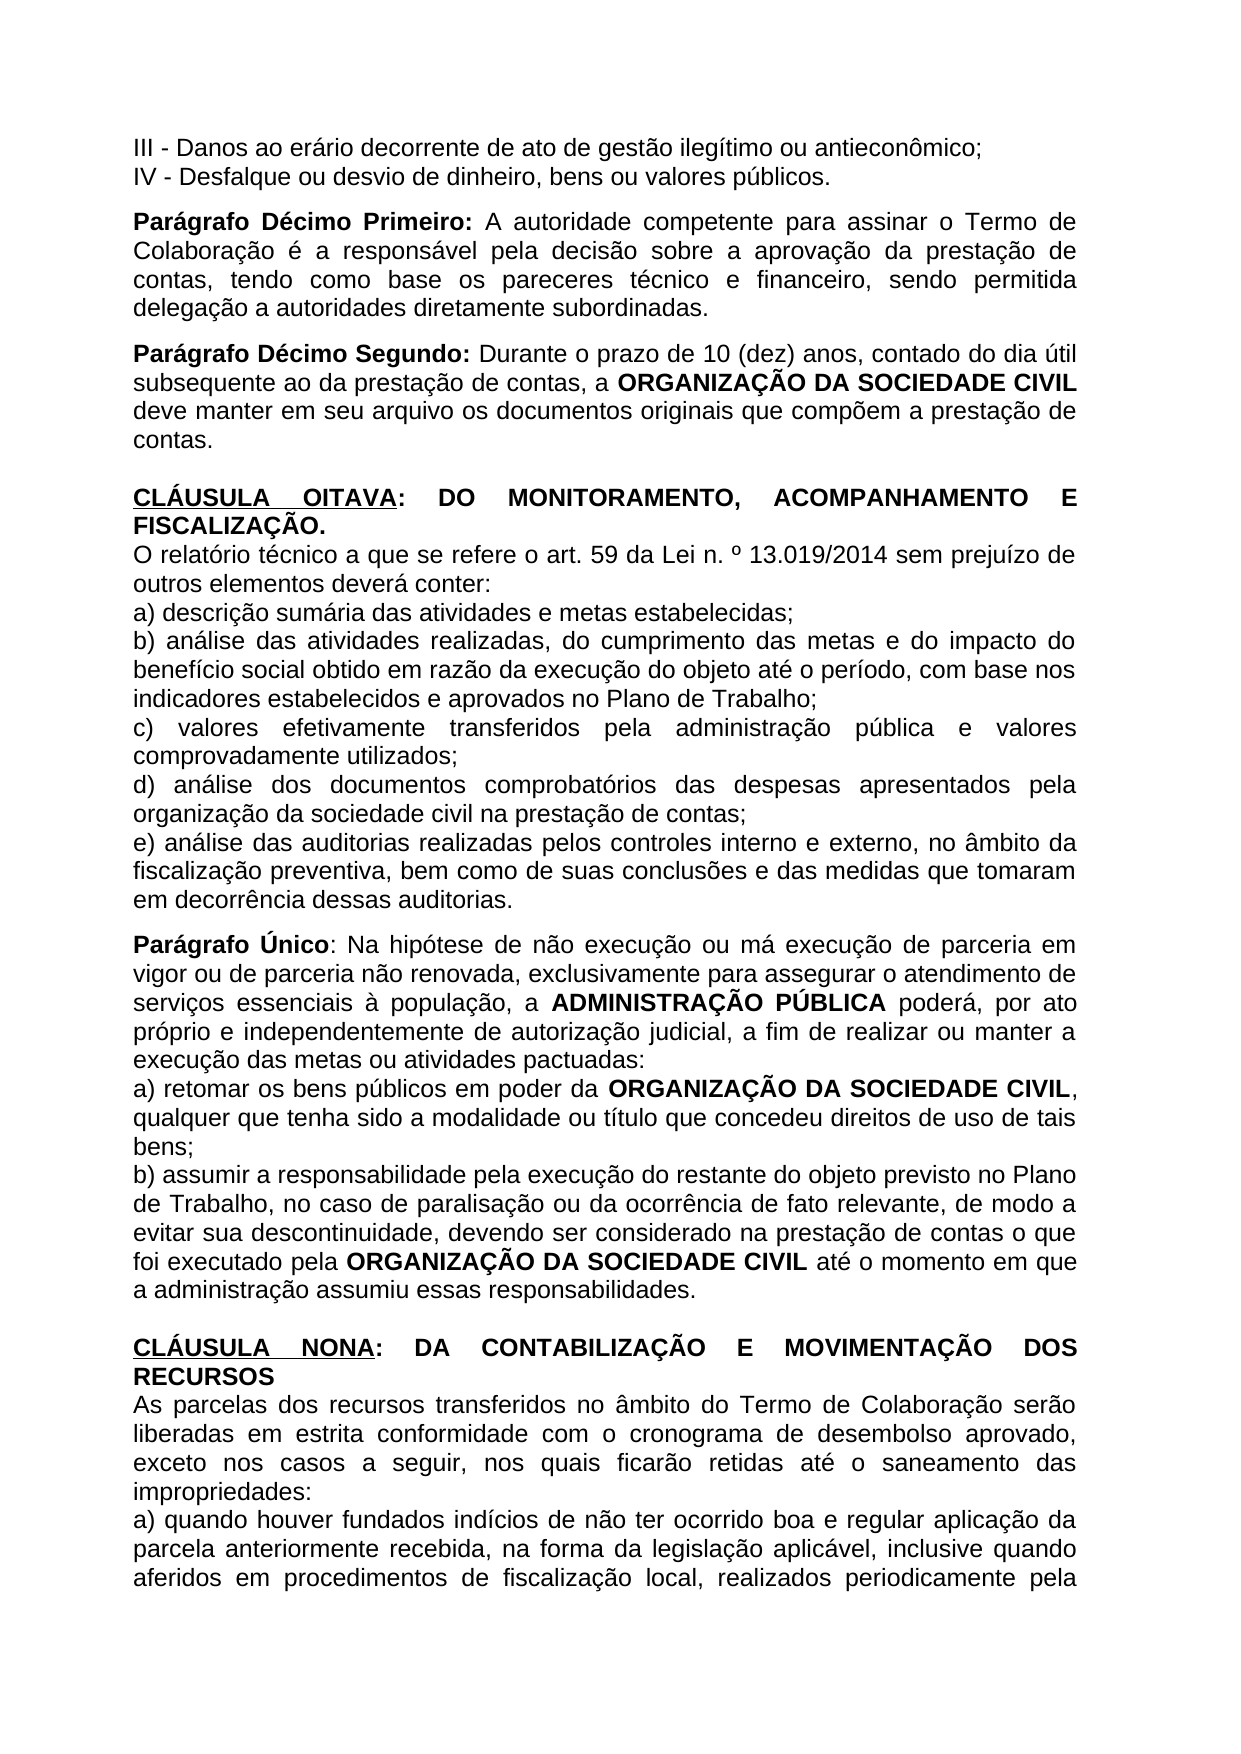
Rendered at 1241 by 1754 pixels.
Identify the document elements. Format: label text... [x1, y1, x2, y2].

text CLÁUSULA OITAVA: DO MONITORAMENTO, ACOMPANHAMENTO E FISCALIZAÇÃO. [133, 482, 1078, 540]
text O relatório técnico a que se refere o art. 59 da Lei n. º 13.019/2014 sem prejuízo de outros elementos deverá conter: [133, 540, 1078, 597]
text CLÁUSULA NONA: DA CONTABILIZAÇÃO E MOVIMENTAÇÃO DOS RECURSOS [133, 1333, 1078, 1390]
text III - Danos ao erário decorrente de ato de gestão ilegítimo ou antieconômico; [133, 133, 1078, 162]
text Parágrafo Décimo Primeiro: A autoridade competente para assinar o Termo de Colaboração é a responsável pela decisão sobre a aprovação da prestação de contas, tendo como base os pareceres técnico e financeiro, sendo permitida delegação a autoridades diretamente subordinadas. [133, 207, 1078, 322]
text a) retomar os bens públicos em poder da ORGANIZAÇÃO DA SOCIEDADE CIVIL, qualquer que tenha sido a modalidade ou título que concedeu direitos de uso de tais bens; [133, 1074, 1078, 1160]
text b) assumir a responsabilidade pela execução do restante do objeto previsto no Plano de Trabalho, no caso de paralisação ou da ocorrência de fato relevante, de modo a evitar sua descontinuidade, devendo ser considerado na prestação de contas o que foi executado pela ORGANIZAÇÃO DA SOCIEDADE CIVIL até o momento em que a administração assumiu essas responsabilidades. [133, 1160, 1078, 1304]
text a) descrição sumária das atividades e metas estabelecidas; [133, 597, 1078, 626]
text b) análise das atividades realizadas, do cumprimento das metas e do impacto do benefício social obtido em razão da execução do objeto até o período, com base nos indicadores estabelecidos e aprovados no Plano de Trabalho; [133, 626, 1078, 712]
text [133, 1505, 1078, 1592]
text d) análise dos documentos comprobatórios das despesas apresentados pela organização da sociedade civil na prestação de contas; [133, 770, 1078, 827]
text Parágrafo Único: Na hipótese de não execução ou má execução de parceria em vigor ou de parceria não renovada, exclusivamente para assegurar o atendimento de serviços essenciais à população, a ADMINISTRAÇÃO PÚBLICA poderá, por ato próprio e independentemente de autorização judicial, a fim de realizar ou manter a execução das metas ou atividades pactuadas: [133, 930, 1078, 1074]
text e) análise das auditorias realizadas pelos controles interno e externo, no âmbito da fiscalização preventiva, bem como de suas conclusões e das medidas que tomaram em decorrência dessas auditorias. [133, 827, 1078, 914]
text Parágrafo Décimo Segundo: Durante o prazo de 10 (dez) anos, contado do dia útil subsequente ao da prestação de contas, a ORGANIZAÇÃO DA SOCIEDADE CIVIL deve manter em seu arquivo os documentos originais que compõem a prestação de contas. [133, 339, 1078, 454]
text As parcelas dos recursos transferidos no âmbito do Termo de Colaboração serão liberadas em estrita conformidade com o cronograma de desembolso aprovado, exceto nos casos a seguir, nos quais ficarão retidas até o saneamento das impropriedades: [133, 1390, 1078, 1505]
text IV - Desfalque ou desvio de dinheiro, bens ou valores públicos. [133, 162, 1078, 190]
text c) valores efetivamente transferidos pela administração pública e valores comprovadamente utilizados; [133, 712, 1078, 770]
